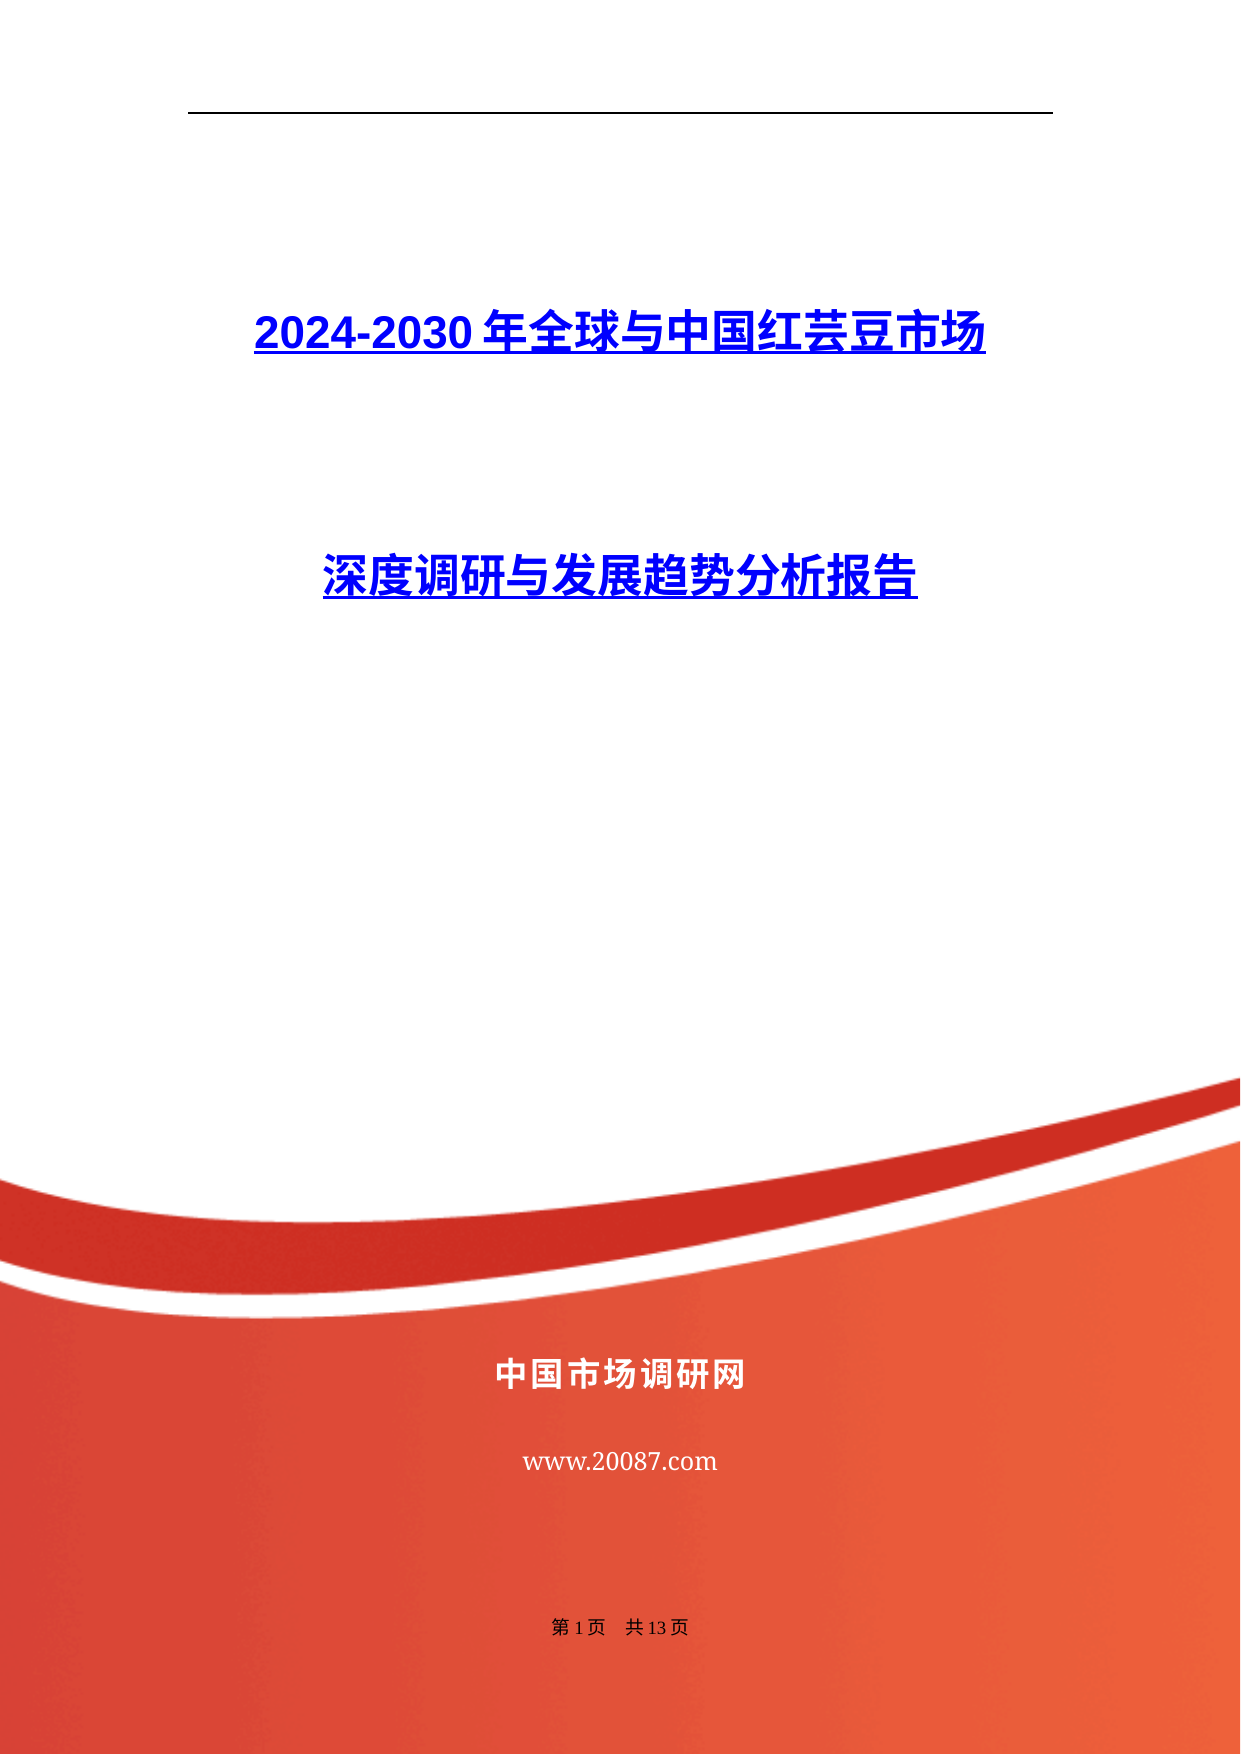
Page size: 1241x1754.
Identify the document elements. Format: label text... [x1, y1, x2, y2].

subtitle 中国市场调研网 [187, 1339, 1053, 1404]
text www.20087.com [187, 1428, 1053, 1493]
table_header 2024-2030年全球与中国红芸豆市场深度调研与发展趋势分析报告 [188, 207, 1053, 773]
picture [0, 1006, 1241, 1754]
